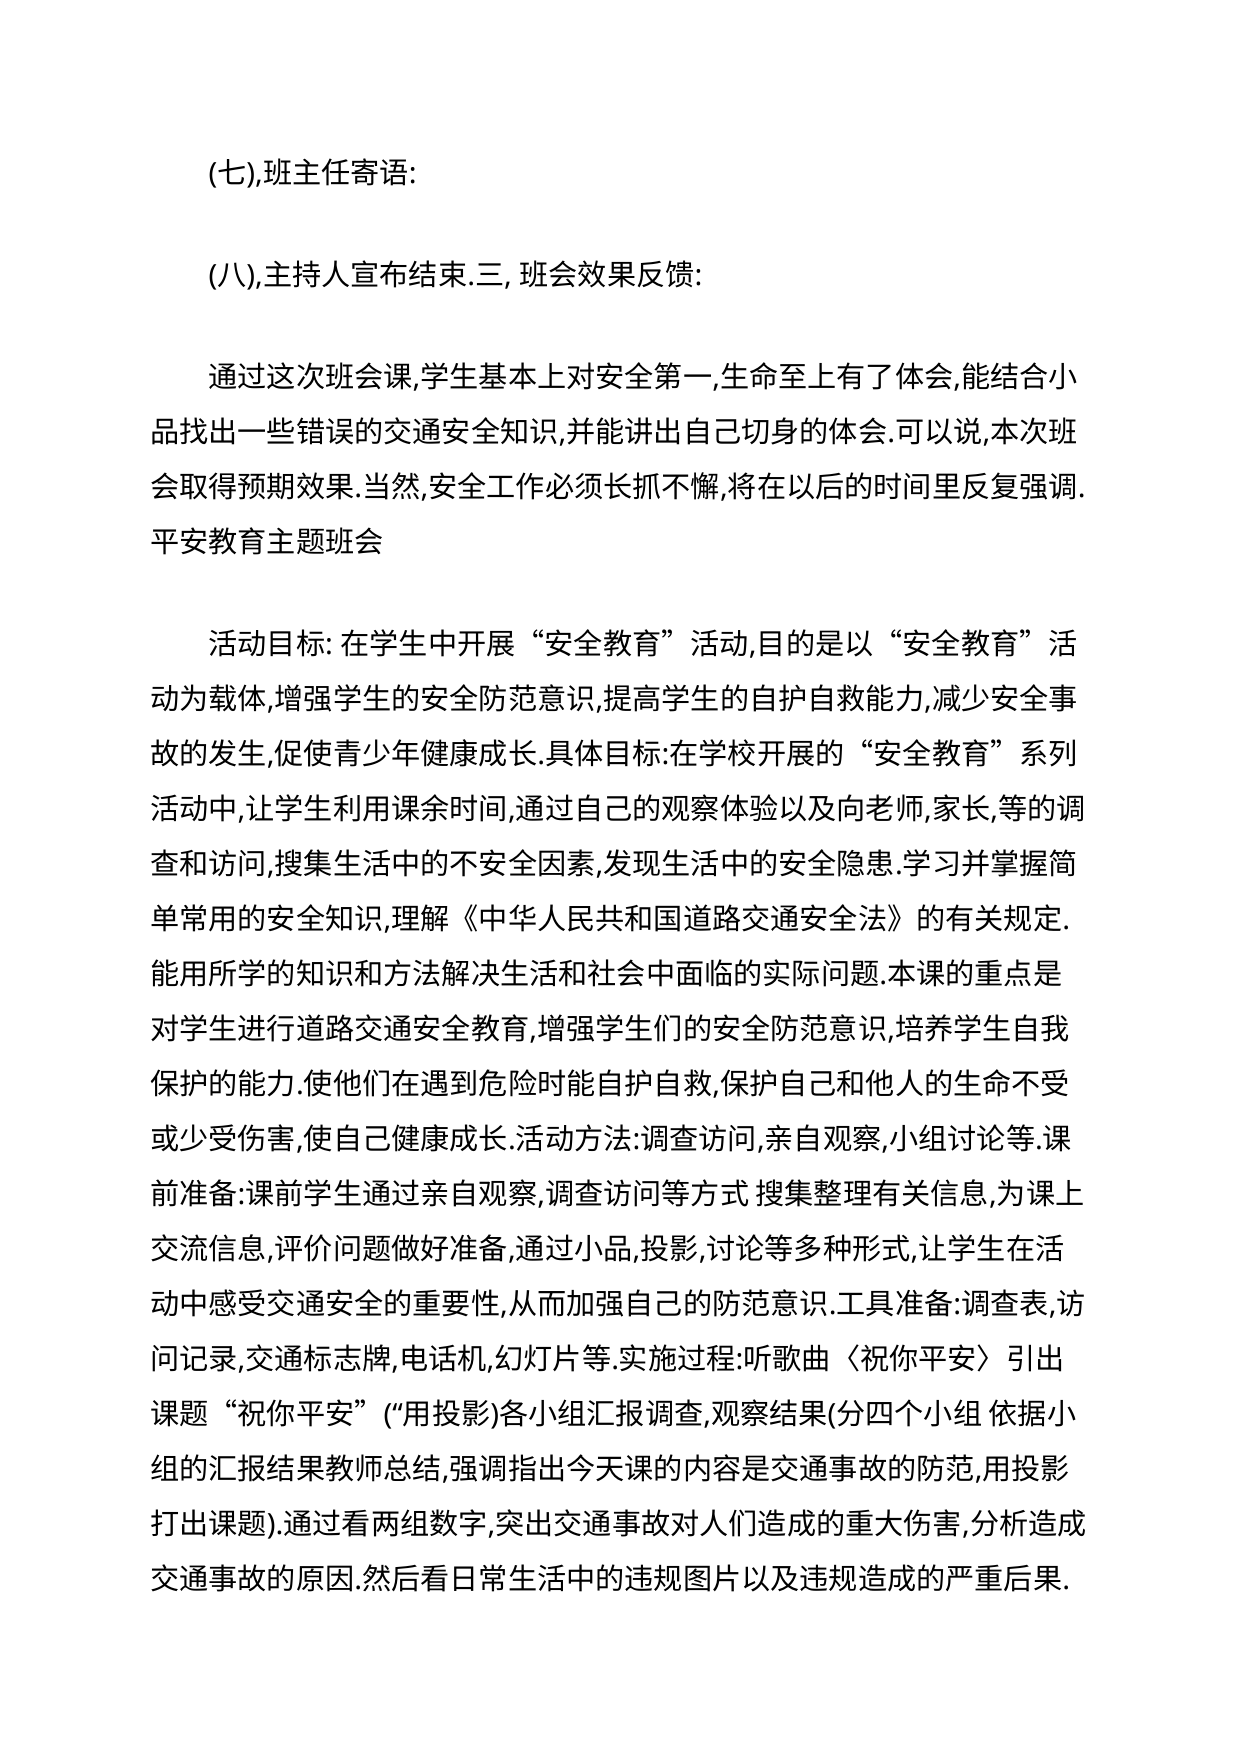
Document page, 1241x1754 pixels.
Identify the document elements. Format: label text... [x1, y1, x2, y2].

text (八),主持人宣布结束.三, 班会效果反馈: [150, 252, 1090, 294]
text 通过这次班会课,学生基本上对安全第一,生命至上有了体会,能结合小品找出一些错误的交通安全知识,并能讲出自己切身的体会.可以说,本次班会取得预期效果.当然,安全工作必须长抓不懈,将在以后的时间里反复强调.平安教育主题班会 [150, 354, 1090, 561]
text (七),班主任寄语: [150, 150, 1090, 192]
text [150, 621, 1090, 1598]
